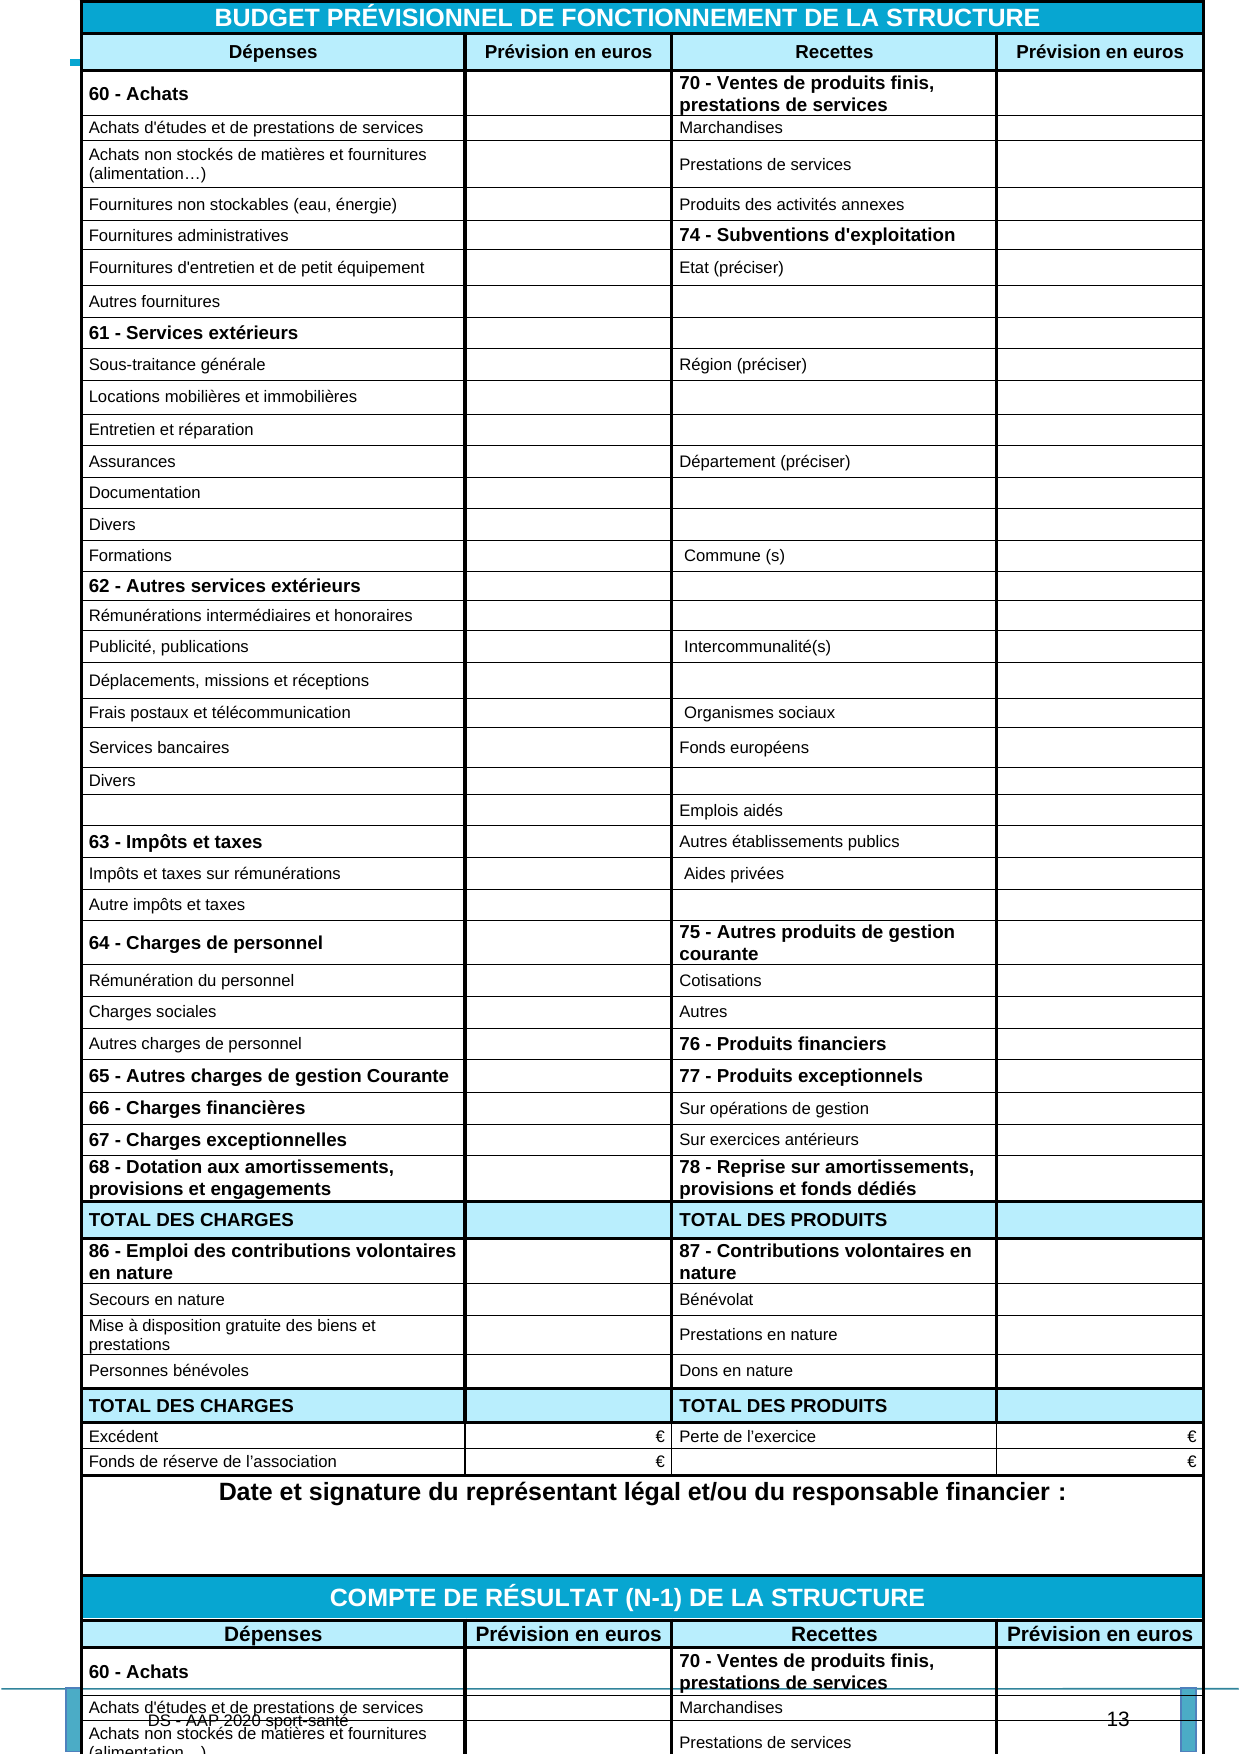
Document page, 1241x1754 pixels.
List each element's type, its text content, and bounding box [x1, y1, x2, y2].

table_cell 70 - Ventes de produits finis, prestations de services [673, 1649, 995, 1695]
table_cell 86 - Emploi des contributions volontaires en nature [83, 1240, 463, 1283]
table_cell [467, 381, 670, 413]
table_cell [998, 631, 1202, 662]
table_cell 61 - Services extérieurs [83, 318, 463, 348]
table_cell TOTAL DES PRODUITS [673, 1390, 995, 1421]
table_cell [998, 997, 1202, 1027]
table_cell [672, 1449, 996, 1474]
table_cell Autres établissements publics [673, 826, 995, 857]
table_cell Perte de l’exercice [672, 1424, 996, 1448]
table_cell [998, 1203, 1202, 1237]
table_cell Services bancaires [83, 728, 463, 767]
table_cell Prévision en euros [467, 1622, 670, 1646]
table_cell Fournitures non stockables (eau, énergie) [83, 188, 463, 220]
table_cell Charges sociales [83, 997, 463, 1027]
table_cell [998, 699, 1202, 727]
table_cell [998, 1649, 1202, 1695]
table_cell [998, 116, 1202, 140]
table_cell [998, 478, 1202, 508]
table_cell 78 - Reprise sur amortissements, provisions et fonds dédiés [673, 1156, 995, 1200]
table_cell € [997, 1449, 1202, 1474]
table_cell [467, 826, 670, 857]
table_cell Prestations en nature [673, 1316, 995, 1354]
table_cell [998, 541, 1202, 571]
table_cell [673, 768, 995, 794]
table_cell [467, 1060, 670, 1092]
table_cell [467, 415, 670, 445]
table_cell [998, 188, 1202, 220]
table_cell [673, 572, 995, 600]
table_cell [998, 221, 1202, 249]
table_cell [467, 965, 670, 996]
table_cell Achats d'études et de prestations de services [83, 1696, 463, 1719]
table_cell Formations [83, 541, 463, 571]
table_cell [673, 381, 995, 413]
table_cell [467, 601, 670, 630]
table_cell Cotisations [673, 965, 995, 996]
table_cell 60 - Achats [83, 72, 463, 115]
table_cell 87 - Contributions volontaires en nature [673, 1240, 995, 1283]
table_cell 64 - Charges de personnel [83, 921, 463, 964]
table_header BUDGET PRÉVISIONNEL DE FONCTIONNEMENT DE LA STRUCTURE [83, 3, 1202, 32]
table_cell [467, 318, 670, 348]
table_cell Prévision en euros [998, 1622, 1202, 1646]
table_cell 63 - Impôts et taxes [83, 826, 463, 857]
table_cell [998, 1125, 1202, 1155]
table_cell [83, 795, 463, 825]
table_cell [467, 699, 670, 727]
table_cell Fonds de réserve de l’association [83, 1449, 464, 1474]
table_cell [467, 349, 670, 380]
table_cell [467, 1156, 670, 1200]
table_cell [467, 221, 670, 249]
table_cell Excédent [83, 1424, 464, 1448]
table_cell 70 - Ventes de produits finis, prestations de services [673, 72, 995, 115]
table_cell Rémunérations intermédiaires et honoraires [83, 601, 463, 630]
table_cell [998, 572, 1202, 600]
table_cell 60 - Achats [83, 1649, 463, 1695]
table_cell Frais postaux et télécommunication [83, 699, 463, 727]
table_cell Dépenses [83, 35, 463, 69]
table_cell Sur opérations de gestion [673, 1093, 995, 1123]
table_cell [998, 663, 1202, 698]
table_cell [467, 1355, 670, 1387]
table_cell [998, 1390, 1202, 1421]
table_cell [998, 509, 1202, 540]
table_cell 65 - Autres charges de gestion Courante [83, 1060, 463, 1092]
table_cell [998, 1060, 1202, 1092]
table_cell Sous-traitance générale [83, 349, 463, 380]
table_cell Marchandises [673, 1696, 995, 1719]
table_cell [467, 541, 670, 571]
table_cell [467, 1696, 670, 1719]
table_cell Autres fournitures [83, 286, 463, 317]
table_cell [467, 478, 670, 508]
table_cell [998, 728, 1202, 767]
table_cell Autre impôts et taxes [83, 890, 463, 920]
table_cell [998, 415, 1202, 445]
table_cell Divers [83, 768, 463, 794]
table_cell [467, 1029, 670, 1059]
table_cell 75 - Autres produits de gestion courante [673, 921, 995, 964]
table_cell Dons en nature [673, 1355, 995, 1387]
table_cell [467, 1390, 670, 1421]
table_cell [673, 415, 995, 445]
table_cell Prévision en euros [998, 35, 1202, 69]
table_cell Locations mobilières et immobilières [83, 381, 463, 413]
table_cell Impôts et taxes sur rémunérations [83, 858, 463, 888]
table_cell [998, 1355, 1202, 1387]
table_cell [467, 188, 670, 220]
table_cell [673, 318, 995, 348]
table_cell € [997, 1424, 1202, 1448]
table_cell [998, 601, 1202, 630]
table_cell [467, 509, 670, 540]
table_cell € [466, 1424, 671, 1448]
table_cell 67 - Charges exceptionnelles [83, 1125, 463, 1155]
table_cell Emplois aidés [673, 795, 995, 825]
table_cell Fonds européens [673, 728, 995, 767]
table_cell [467, 663, 670, 698]
table_cell Produits des activités annexes [673, 188, 995, 220]
table_cell [998, 381, 1202, 413]
table_cell Achats d'études et de prestations de services [83, 116, 463, 140]
table_cell Etat (préciser) [673, 250, 995, 285]
table_cell Autres charges de personnel [83, 1029, 463, 1059]
table_cell [467, 728, 670, 767]
table_cell Sur exercices antérieurs [673, 1125, 995, 1155]
table_cell Prévision en euros [467, 35, 670, 69]
table_cell [998, 1093, 1202, 1123]
table_cell [998, 250, 1202, 285]
table_cell Marchandises [673, 116, 995, 140]
table_cell Recettes [673, 1622, 995, 1646]
table_cell 74 - Subventions d'exploitation [673, 221, 995, 249]
table_cell Autres [673, 997, 995, 1027]
table_cell [998, 1316, 1202, 1354]
table_cell [998, 921, 1202, 964]
table_cell [673, 478, 995, 508]
table_cell [998, 1721, 1202, 1754]
table_cell 77 - Produits exceptionnels [673, 1060, 995, 1092]
table_cell Aides privées [673, 858, 995, 888]
table_cell [673, 663, 995, 698]
table_cell [998, 349, 1202, 380]
table_cell [467, 141, 670, 187]
table_cell [467, 286, 670, 317]
table_cell 66 - Charges financières [83, 1093, 463, 1123]
table_cell [998, 446, 1202, 477]
table_cell [467, 1093, 670, 1123]
table_cell [673, 890, 995, 920]
table_cell Intercommunalité(s) [673, 631, 995, 662]
table_cell Divers [83, 509, 463, 540]
table_cell [467, 858, 670, 888]
table_cell [467, 572, 670, 600]
table_cell [467, 631, 670, 662]
table_cell TOTAL DES CHARGES [83, 1203, 463, 1237]
table_cell TOTAL DES CHARGES [83, 1390, 463, 1421]
table_cell Fournitures d'entretien et de petit équipement [83, 250, 463, 285]
table_cell [998, 1029, 1202, 1059]
table_cell [998, 795, 1202, 825]
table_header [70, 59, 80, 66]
table_cell [998, 1696, 1202, 1719]
table_cell 68 - Dotation aux amortissements, provisions et engagements [83, 1156, 463, 1200]
table_cell [998, 768, 1202, 794]
table_cell [467, 795, 670, 825]
table_cell [467, 250, 670, 285]
table_cell Entretien et réparation [83, 415, 463, 445]
table_cell 62 - Autres services extérieurs [83, 572, 463, 600]
table_cell [673, 601, 995, 630]
table_cell [998, 1240, 1202, 1283]
table_cell [467, 1240, 670, 1283]
table_cell Dépenses [83, 1622, 463, 1646]
table_cell € [466, 1449, 671, 1474]
table_cell COMPTE DE RÉSULTAT (N-1) DE LA STRUCTURE [83, 1577, 1202, 1618]
table_cell [467, 1284, 670, 1315]
table_cell Déplacements, missions et réceptions [83, 663, 463, 698]
table_cell [998, 318, 1202, 348]
table_cell [467, 1649, 670, 1695]
table_cell Assurances [83, 446, 463, 477]
table_cell [998, 1156, 1202, 1200]
table_cell Bénévolat [673, 1284, 995, 1315]
table_cell [673, 509, 995, 540]
table_cell [467, 890, 670, 920]
table_cell Prestations de services [673, 141, 995, 187]
table_cell Organismes sociaux [673, 699, 995, 727]
table_cell [998, 72, 1202, 115]
table_cell Documentation [83, 478, 463, 508]
table_cell [998, 1284, 1202, 1315]
table_cell [467, 1203, 670, 1237]
table_cell [467, 446, 670, 477]
table_cell [467, 1721, 670, 1754]
table_cell [467, 116, 670, 140]
table_cell Mise à disposition gratuite des biens et prestations [83, 1316, 463, 1354]
table_cell Fournitures administratives [83, 221, 463, 249]
table_cell Date et signature du représentant légal et/ou du responsable financier : [83, 1477, 1202, 1574]
table_cell [998, 141, 1202, 187]
table_cell [998, 890, 1202, 920]
table_cell Prestations de services [673, 1721, 995, 1754]
table_cell [673, 286, 995, 317]
table_cell Commune (s) [673, 541, 995, 571]
table_cell [467, 997, 670, 1027]
table_cell Achats non stockés de matières et fournitures (alimentation…) [83, 141, 463, 187]
table_cell [467, 768, 670, 794]
table_cell [467, 921, 670, 964]
table_cell [998, 965, 1202, 996]
table_cell [467, 1316, 670, 1354]
table_cell Achats non stockés de matières et fournitures (alimentation…) [83, 1721, 463, 1754]
table_cell [467, 72, 670, 115]
table_cell Région (préciser) [673, 349, 995, 380]
table_cell Rémunération du personnel [83, 965, 463, 996]
table_cell Recettes [673, 35, 995, 69]
table_cell [467, 1125, 670, 1155]
table_cell 76 - Produits financiers [673, 1029, 995, 1059]
table_cell Personnes bénévoles [83, 1355, 463, 1387]
table_cell [998, 826, 1202, 857]
table_cell Secours en nature [83, 1284, 463, 1315]
table_cell Département (préciser) [673, 446, 995, 477]
table_cell [998, 286, 1202, 317]
table_cell TOTAL DES PRODUITS [673, 1203, 995, 1237]
table_cell [998, 858, 1202, 888]
table_cell Publicité, publications [83, 631, 463, 662]
